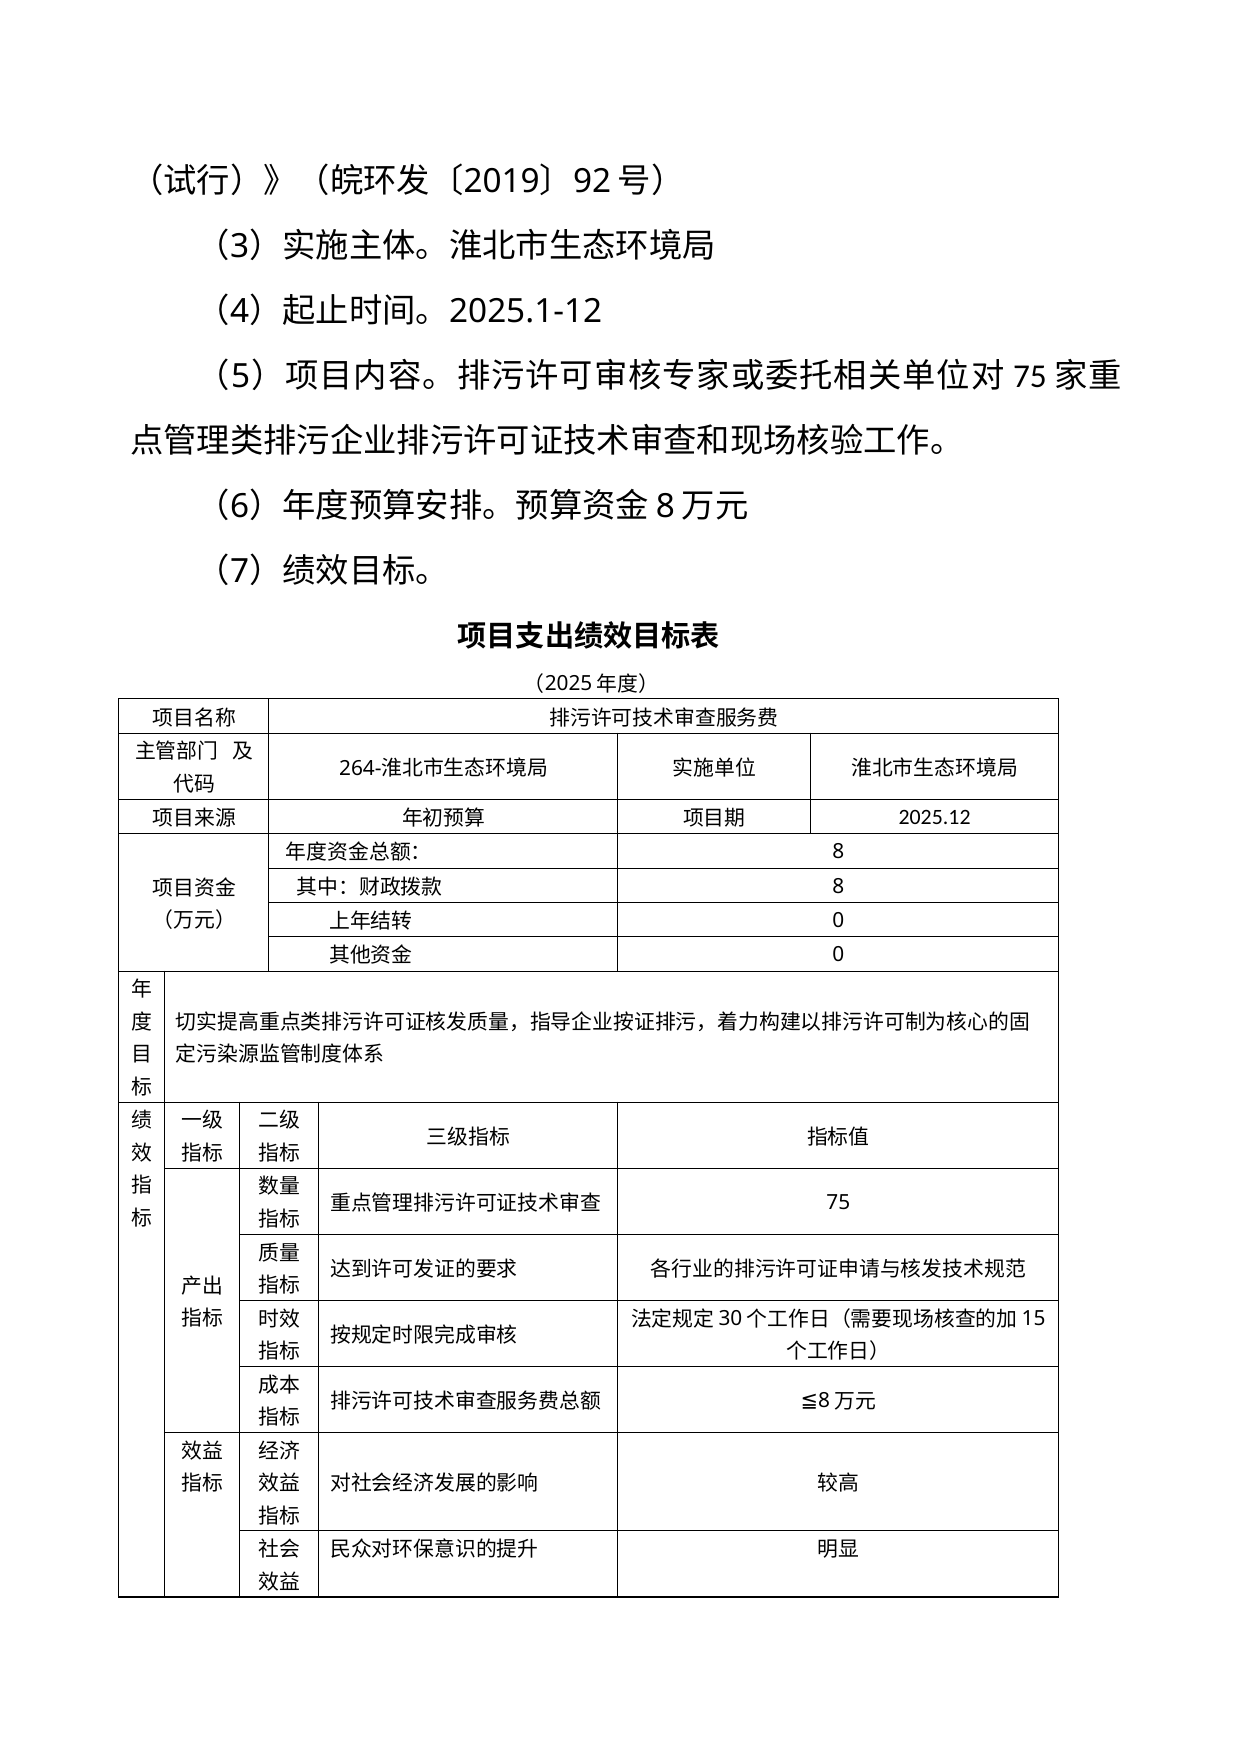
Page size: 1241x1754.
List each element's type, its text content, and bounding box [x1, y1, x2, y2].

table_cell 年度资金总额： [269, 834, 617, 867]
table_cell 经济效益指标 [240, 1433, 318, 1530]
table_cell 项目期 [618, 800, 810, 833]
table_cell 较高 [618, 1433, 1058, 1530]
table_cell 成本指标 [240, 1367, 318, 1432]
table_cell 实施单位 [618, 734, 810, 799]
table_cell （2025年度） [119, 666, 1058, 698]
table_cell 项目来源 [119, 800, 268, 833]
table_cell 上年结转 [269, 903, 617, 936]
table_cell 质量指标 [240, 1235, 318, 1300]
table_cell 主管部门 及代码 [119, 734, 268, 799]
text （7）绩效目标。 [130, 536, 1122, 601]
table_cell 数量指标 [240, 1169, 318, 1234]
table_cell 264-淮北市生态环境局 [269, 734, 617, 799]
table_cell ≦8万元 [618, 1367, 1058, 1432]
table_cell 切实提高重点类排污许可证核发质量，指导企业按证排污，着力构建以排污许可制为核心的固定污染源监管制度体系 [165, 972, 1058, 1102]
table_cell 二级指标 [240, 1103, 318, 1168]
table_cell 排污许可技术审查服务费总额 [319, 1367, 617, 1432]
table_cell 一级 指标 [165, 1103, 239, 1168]
text （4）起止时间。2025.1-12 [130, 276, 1122, 341]
table_cell 法定规定30个工作日（需要现场核查的加15个工作日） [618, 1301, 1058, 1366]
table_header 项目支出绩效目标表 [119, 601, 1058, 666]
table_cell 三级指标 [319, 1103, 617, 1168]
table_cell 指标值 [618, 1103, 1058, 1168]
table_cell 各行业的排污许可证申请与核发技术规范 [618, 1235, 1058, 1300]
text （6）年度预算安排。预算资金8万元 [130, 471, 1122, 536]
table_cell 排污许可技术审查服务费 [269, 699, 1058, 733]
table_cell 重点管理排污许可证技术审查 [319, 1169, 617, 1234]
table_cell 按规定时限完成审核 [319, 1301, 617, 1366]
table_cell 社会效益指标 [240, 1531, 318, 1596]
table_cell 民众对环保意识的提升 [319, 1531, 617, 1596]
table_cell 0 [618, 937, 1058, 971]
table_cell 75 [618, 1169, 1058, 1234]
table_cell 2025.12 [811, 800, 1058, 833]
table_cell 8 [618, 834, 1058, 867]
table_cell 年初预算 [269, 800, 617, 833]
table_cell 达到许可发证的要求 [319, 1235, 617, 1300]
table_cell 0 [618, 903, 1058, 936]
table_cell 明显 [618, 1531, 1058, 1596]
table_cell 项目名称 [119, 699, 268, 733]
table_cell 对社会经济发展的影响 [319, 1433, 617, 1530]
table_cell 产出指标 [165, 1169, 239, 1432]
table_cell 淮北市生态环境局 [811, 734, 1058, 799]
text （3）实施主体。淮北市生态环境局 [130, 211, 1122, 276]
table_cell 其他资金 [269, 937, 617, 971]
table_cell 8 [618, 869, 1058, 902]
table_cell 其中：财政拨款 [269, 869, 617, 902]
table_cell 时效指标 [240, 1301, 318, 1366]
table_cell 效益指标 [165, 1433, 239, 1596]
table_cell 项目资金 （万元） [119, 834, 268, 971]
table_cell 绩 效 指 标 [119, 1103, 164, 1596]
text （5）项目内容。排污许可审核专家或委托相关单位对75家重点管理类排污企业排污许可证技术审查和现场核验工作。 [130, 341, 1122, 471]
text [130, 146, 1122, 211]
table_cell 年度 目标 [119, 972, 164, 1102]
